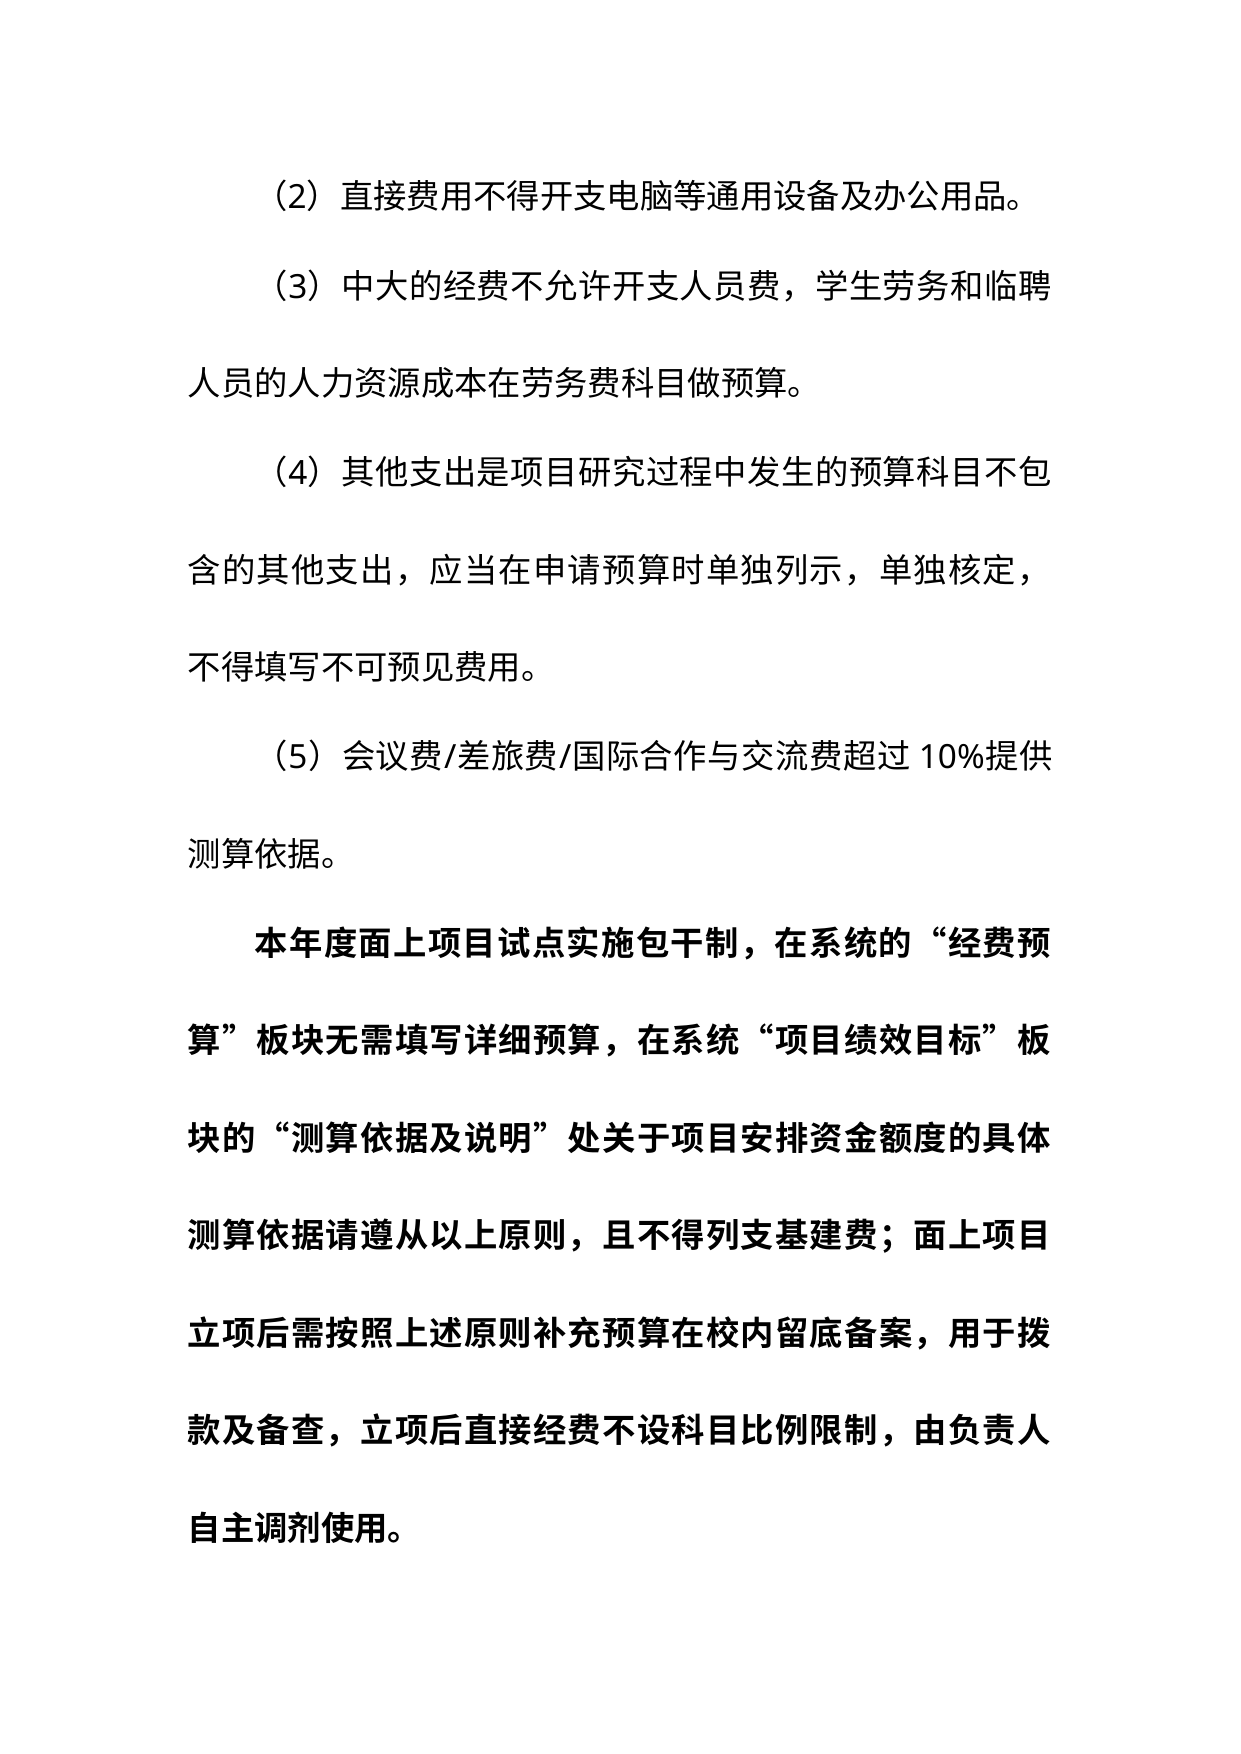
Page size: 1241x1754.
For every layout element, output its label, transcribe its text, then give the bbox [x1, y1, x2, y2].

text （5）会议费/差旅费/国际合作与交流费超过10%提供测算依据。 [187, 722, 1053, 884]
text 本年度面上项目试点实施包干制，在系统的“经费预算”板块无需填写详细预算，在系统“项目绩效目标”板块的“测算依据及说明”处关于项目安排资金额度的具体测算依据请遵从以上原则，且不得列支基建费；面上项目立项后需按照上述原则补充预算在校内留底备案，用于拨款及备查，立项后直接经费不设科目比例限制，由负责人自主调剂使用。 [187, 908, 1053, 1558]
text （2）直接费用不得开支电脑等通用设备及办公用品。 [187, 162, 1053, 227]
text （4）其他支出是项目研究过程中发生的预算科目不包含的其他支出，应当在申请预算时单独列示，单独核定，不得填写不可预见费用。 [187, 438, 1053, 698]
text （3）中大的经费不允许开支人员费，学生劳务和临聘人员的人力资源成本在劳务费科目做预算。 [187, 251, 1053, 414]
